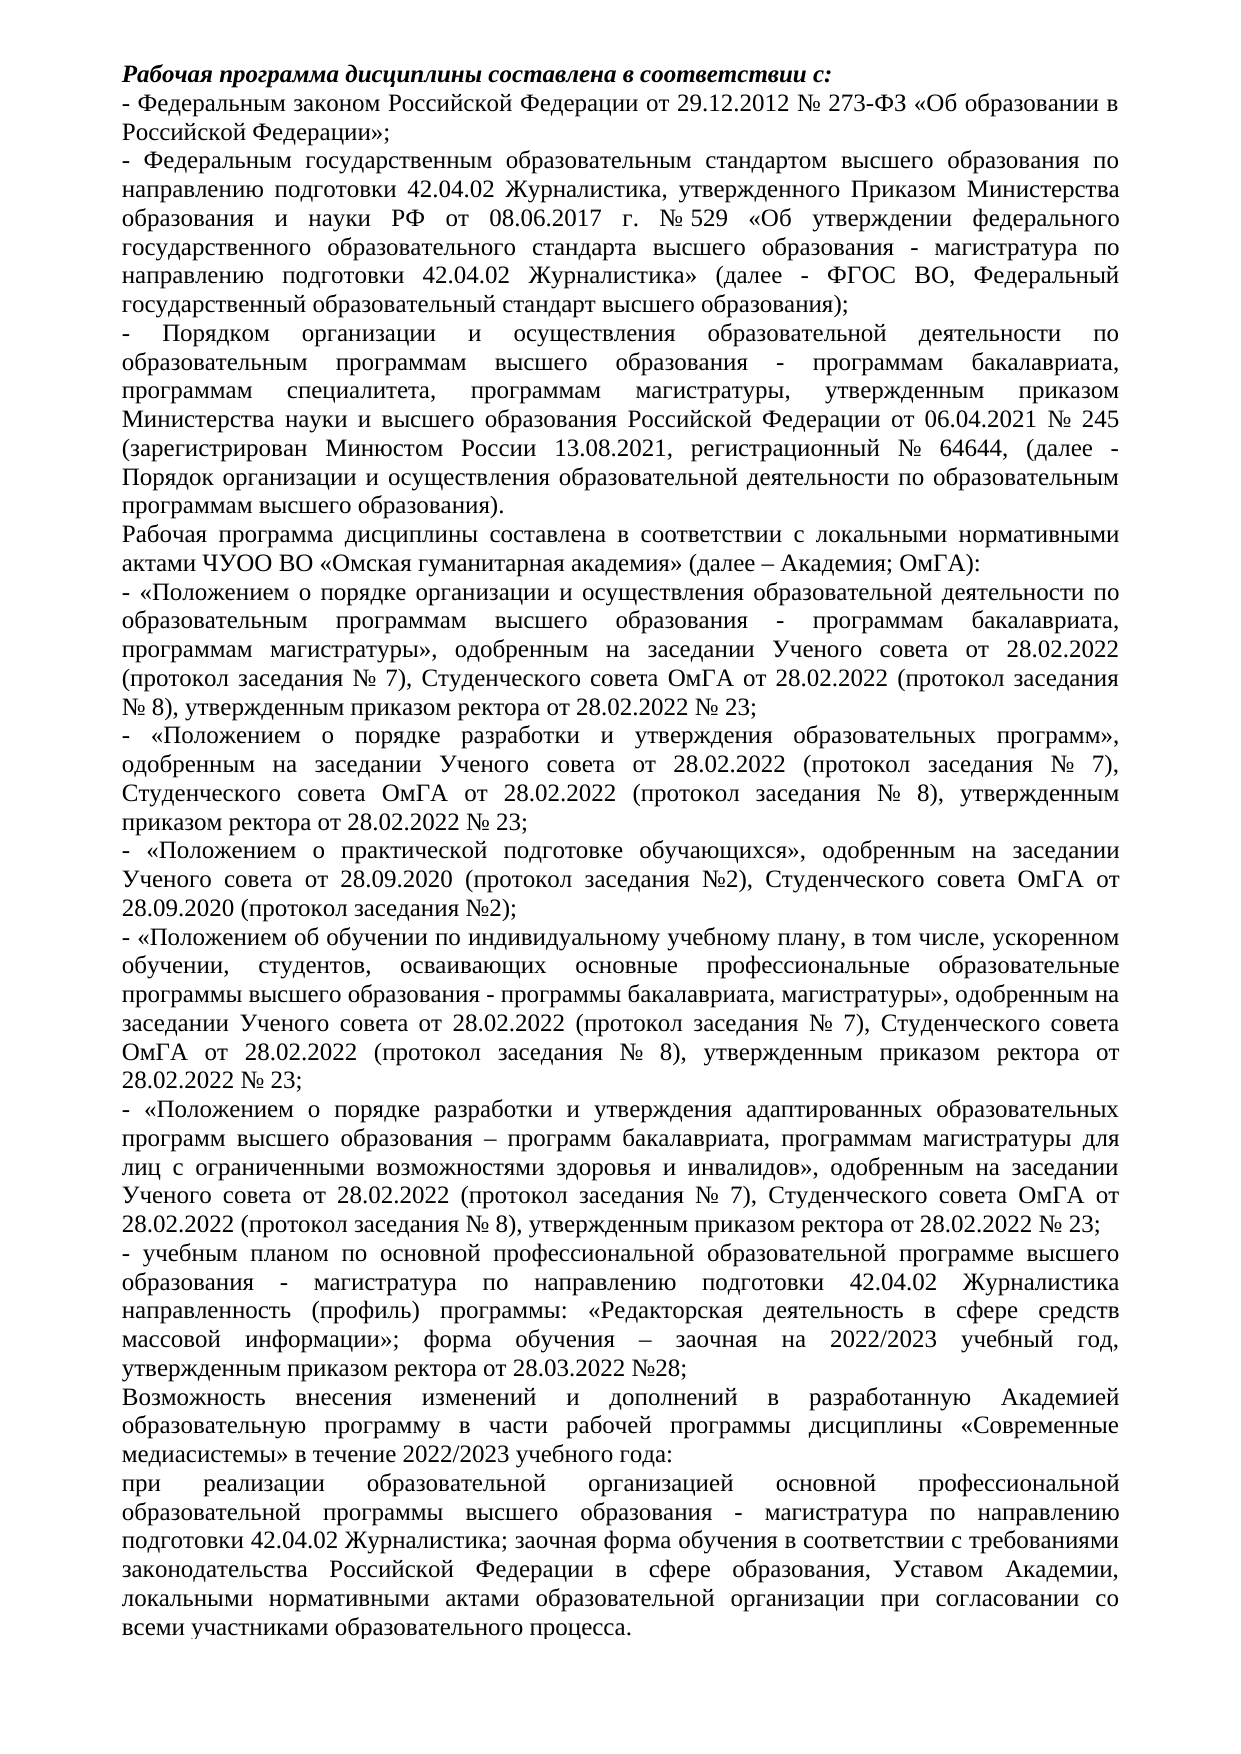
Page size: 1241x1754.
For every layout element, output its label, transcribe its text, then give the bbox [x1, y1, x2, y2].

table_header Рабочая программа дисциплины составлена в соответствии с: [118, 59, 1124, 88]
table_cell - Федеральным законом Российской Федерации от 29.12.2012 № 273-ФЗ «Об образовании в Российской Федерации»; - Федеральным государственным образовательным стандартом высшего образования по направлению подготовки 42.04.02 Журналистика, утвержденного Приказом Министерства образования и науки РФ от 08.06.2017 г. № 529 «Об утверждении федерального государственного образовательного стандарта высшего образования - магистратура по направлению подготовки 42.04.02 Журналистика» (далее - ФГОС ВО, Федеральный государственный образовательный стандарт высшего образования); - Порядком организации и осуществления образовательной деятельности по образовательным программам высшего образования - программам бакалавриата, программам специалитета, программам магистратуры, утвержденным приказом Министерства науки и высшего образования Российской Федерации от 06.04.2021 № 245 (зарегистрирован Минюстом России 13.08.2021, регистрационный № 64644, (далее - Порядок организации и осуществления образовательной деятельности по образовательным программам высшего образования). Рабочая программа дисциплины составлена в соответствии с локальными нормативными актами ЧУОО ВО «Омская гуманитарная академия» (далее – Академия; ОмГА): - «Положением о порядке организации и осуществления образовательной деятельности по образовательным программам высшего образования - программам бакалавриата, программам магистратуры», одобренным на заседании Ученого совета от 28.02.2022 (протокол заседания № 7), Студенческого совета ОмГА от 28.02.2022 (протокол заседания № 8), утвержденным приказом ректора от 28.02.2022 № 23; - «Положением о порядке разработки и утверждения образовательных программ», одобренным на заседании Ученого совета от 28.02.2022 (протокол заседания № 7), Студенческого совета ОмГА от 28.02.2022 (протокол заседания № 8), утвержденным приказом ректора от 28.02.2022 № 23; - «Положением о практической подготовке обучающихся», одобренным на заседании Ученого совета от 28.09.2020 (протокол заседания №2), Студенческого совета ОмГА от 28.09.2020 (протокол заседания №2); - «Положением об обучении по индивидуальному учебному плану, в том числе, ускоренном обучении, студентов, осваивающих основные профессиональные образовательные программы высшего образования - программы бакалавриата, магистратуры», одобренным на заседании Ученого совета от 28.02.2022 (протокол заседания № 7), Студенческого совета ОмГА от 28.02.2022 (протокол заседания № 8), утвержденным приказом ректора от 28.02.2022 № 23; - «Положением о порядке разработки и утверждения адаптированных образовательных программ высшего образования – программ бакалавриата, программам магистратуры для лиц с ограниченными возможностями здоровья и инвалидов», одобренным на заседании Ученого совета от 28.02.2022 (протокол заседания № 7), Студенческого совета ОмГА от 28.02.2022 (протокол заседания № 8), утвержденным приказом ректора от 28.02.2022 № 23; - учебным планом по основной профессиональной образовательной программе высшего образования - магистратура по направлению подготовки 42.04.02 Журналистика направленность (профиль) программы: «Редакторская деятельность в сфере средств массовой информации»; форма обучения – заочная на 2022/2023 учебный год, утвержденным приказом ректора от 28.03.2022 №28; Возможность внесения изменений и дополнений в разработанную Академией образовательную программу в части рабочей программы дисциплины «Современные медиасистемы» в течение 2022/2023 учебного года: при реализации образовательной организацией основной профессиональной образовательной программы высшего образования - магистратура по направлению подготовки 42.04.02 Журналистика; заочная форма обучения в соответствии с требованиями законодательства Российской Федерации в сфере образования, Уставом Академии, локальными нормативными актами образовательной организации при согласовании со всеми участниками образовательного процесса. [118, 88, 1124, 1639]
